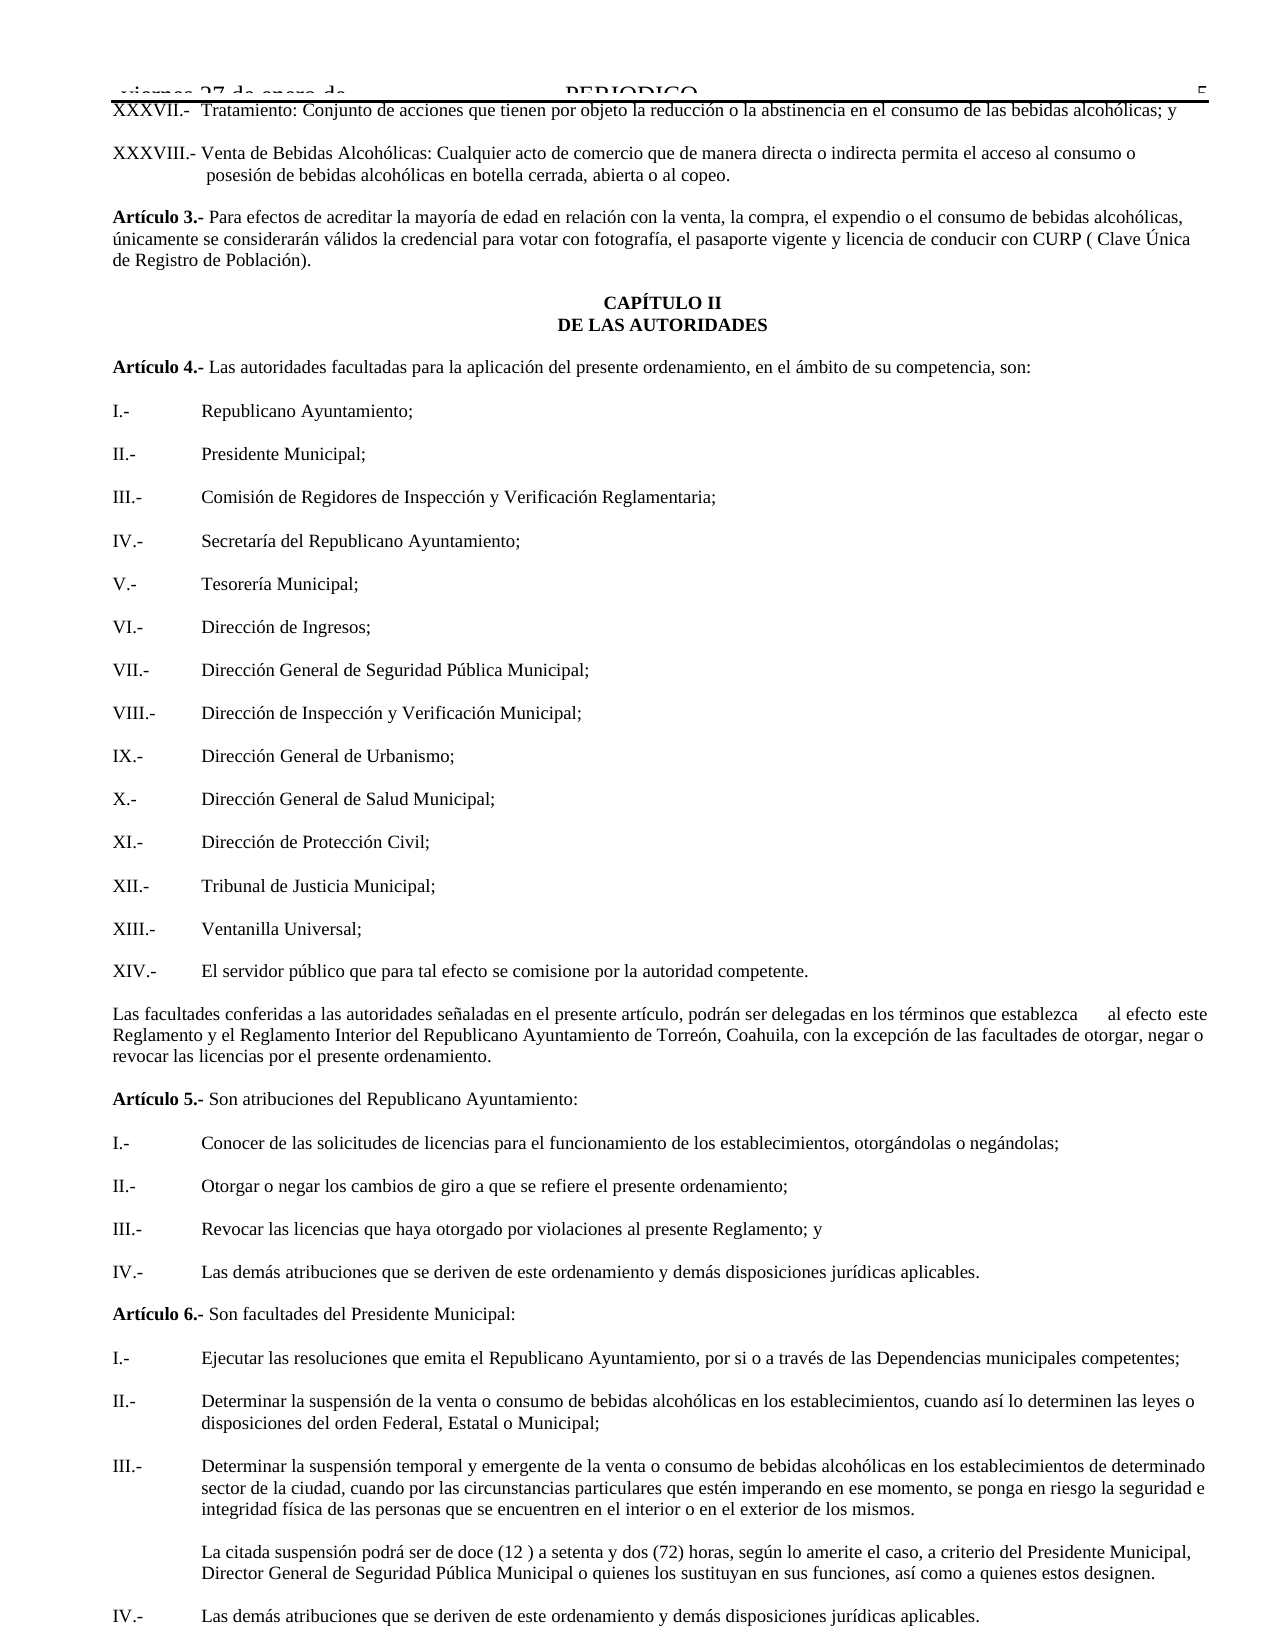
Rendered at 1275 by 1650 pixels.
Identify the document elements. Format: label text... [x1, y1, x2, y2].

text CAPÍTULO II [128, 292, 1196, 314]
text III.- Comisión de Regidores de Inspección y Verificación Reglamentaria; IV.- Secretaría del Republicano Ayuntamiento; [112, 486, 717, 551]
text XIV.- El servidor público que para tal efecto se comisione por la autoridad competente. [112, 961, 1246, 982]
text DE LAS AUTORIDADES [128, 314, 1197, 335]
text XXXVIII.- Venta de Bebidas Alcohólicas: Cualquier acto de comercio que de manera directa o indirecta permita el acceso al consumo o posesión de bebidas alcohólicas en botella cerrada, abierta o al copeo. [112, 143, 1138, 185]
text IV.- Las demás atribuciones que se deriven de este ordenamiento y demás disposiciones jurídicas aplicables. [112, 1605, 1246, 1627]
text Artículo 5.- Son atribuciones del Republicano Ayuntamiento: [112, 1088, 1246, 1110]
text Las facultades conferidas a las autoridades señaladas en el presente artículo, podrán ser delegadas en los términos que establezca al efecto este Reglamento y el Reglamento Interior del Republicano Ayuntamiento de Torreón, Coahuila, con la excepción de las facultades de otorgar, negar o revocar las licencias por el presente ordenamiento. [112, 1003, 1212, 1067]
text III.- Determinar la suspensión temporal y emergente de la venta o consumo de bebidas alcohólicas en los establecimientos de determinado sector de la ciudad, cuando por las circunstancias particulares que estén imperando en ese momento, se ponga en riesgo la seguridad e integridad física de las personas que se encuentren en el interior o en el exterior de los mismos. [112, 1455, 1207, 1520]
text I.- Conocer de las solicitudes de licencias para el funcionamiento de los establecimientos, otorgándolas o negándolas; II.- Otorgar o negar los cambios de giro a que se refiere el presente ordenamiento; [112, 1132, 1061, 1196]
text Artículo 4.- Las autoridades facultadas para la aplicación del presente ordenamiento, en el ámbito de su competencia, son: I.- Republicano Ayuntamiento; [112, 356, 1033, 422]
text XXXVII.- Tratamiento: Conjunto de acciones que tienen por objeto la reducción o la abstinencia en el consumo de las bebidas alcohólicas; y [112, 100, 1246, 121]
text I.- Ejecutar las resoluciones que emita el Republicano Ayuntamiento, por si o a través de las Dependencias municipales competentes; [112, 1347, 1246, 1368]
text Artículo 6.- Son facultades del Presidente Municipal: [112, 1303, 1246, 1325]
text III.- Revocar las licencias que haya otorgado por violaciones al presente Reglamento; y [112, 1218, 1246, 1239]
text VII.- Dirección General de Seguridad Pública Municipal; VIII.- Dirección de Inspección y Verificación Municipal; IX.- Dirección General de Urbanismo; [112, 659, 590, 767]
text Artículo 3.- Para efectos de acreditar la mayoría de edad en relación con la venta, la compra, el expendio o el consumo de bebidas alcohólicas, únicamente se considerarán válidos la credencial para votar con fotografía, el pasaporte vigente y licencia de conducir con CURP ( Clave Única de Registro de Población). [112, 206, 1193, 271]
text V.- Tesorería Municipal; [112, 573, 1246, 594]
text VI.- Dirección de Ingresos; [112, 616, 1246, 637]
text II.- Determinar la suspensión de la venta o consumo de bebidas alcohólicas en los establecimientos, cuando así lo determinen las leyes o disposiciones del orden Federal, Estatal o Municipal; [112, 1390, 1196, 1433]
text IV.- Las demás atribuciones que se deriven de este ordenamiento y demás disposiciones jurídicas aplicables. [112, 1261, 1246, 1282]
text La citada suspensión podrá ser de doce (12 ) a setenta y dos (72) horas, según lo amerite el caso, a criterio del Presidente Municipal, Director General de Seguridad Pública Municipal o quienes los sustituyan en sus funciones, así como a quienes estos designen. [201, 1541, 1194, 1584]
text X.- Dirección General de Salud Municipal; XI.- Dirección de Protección Civil; [112, 788, 496, 853]
text II.- Presidente Municipal; [112, 444, 1246, 465]
text XII.- Tribunal de Justicia Municipal; XIII.- Ventanilla Universal; [112, 874, 436, 939]
